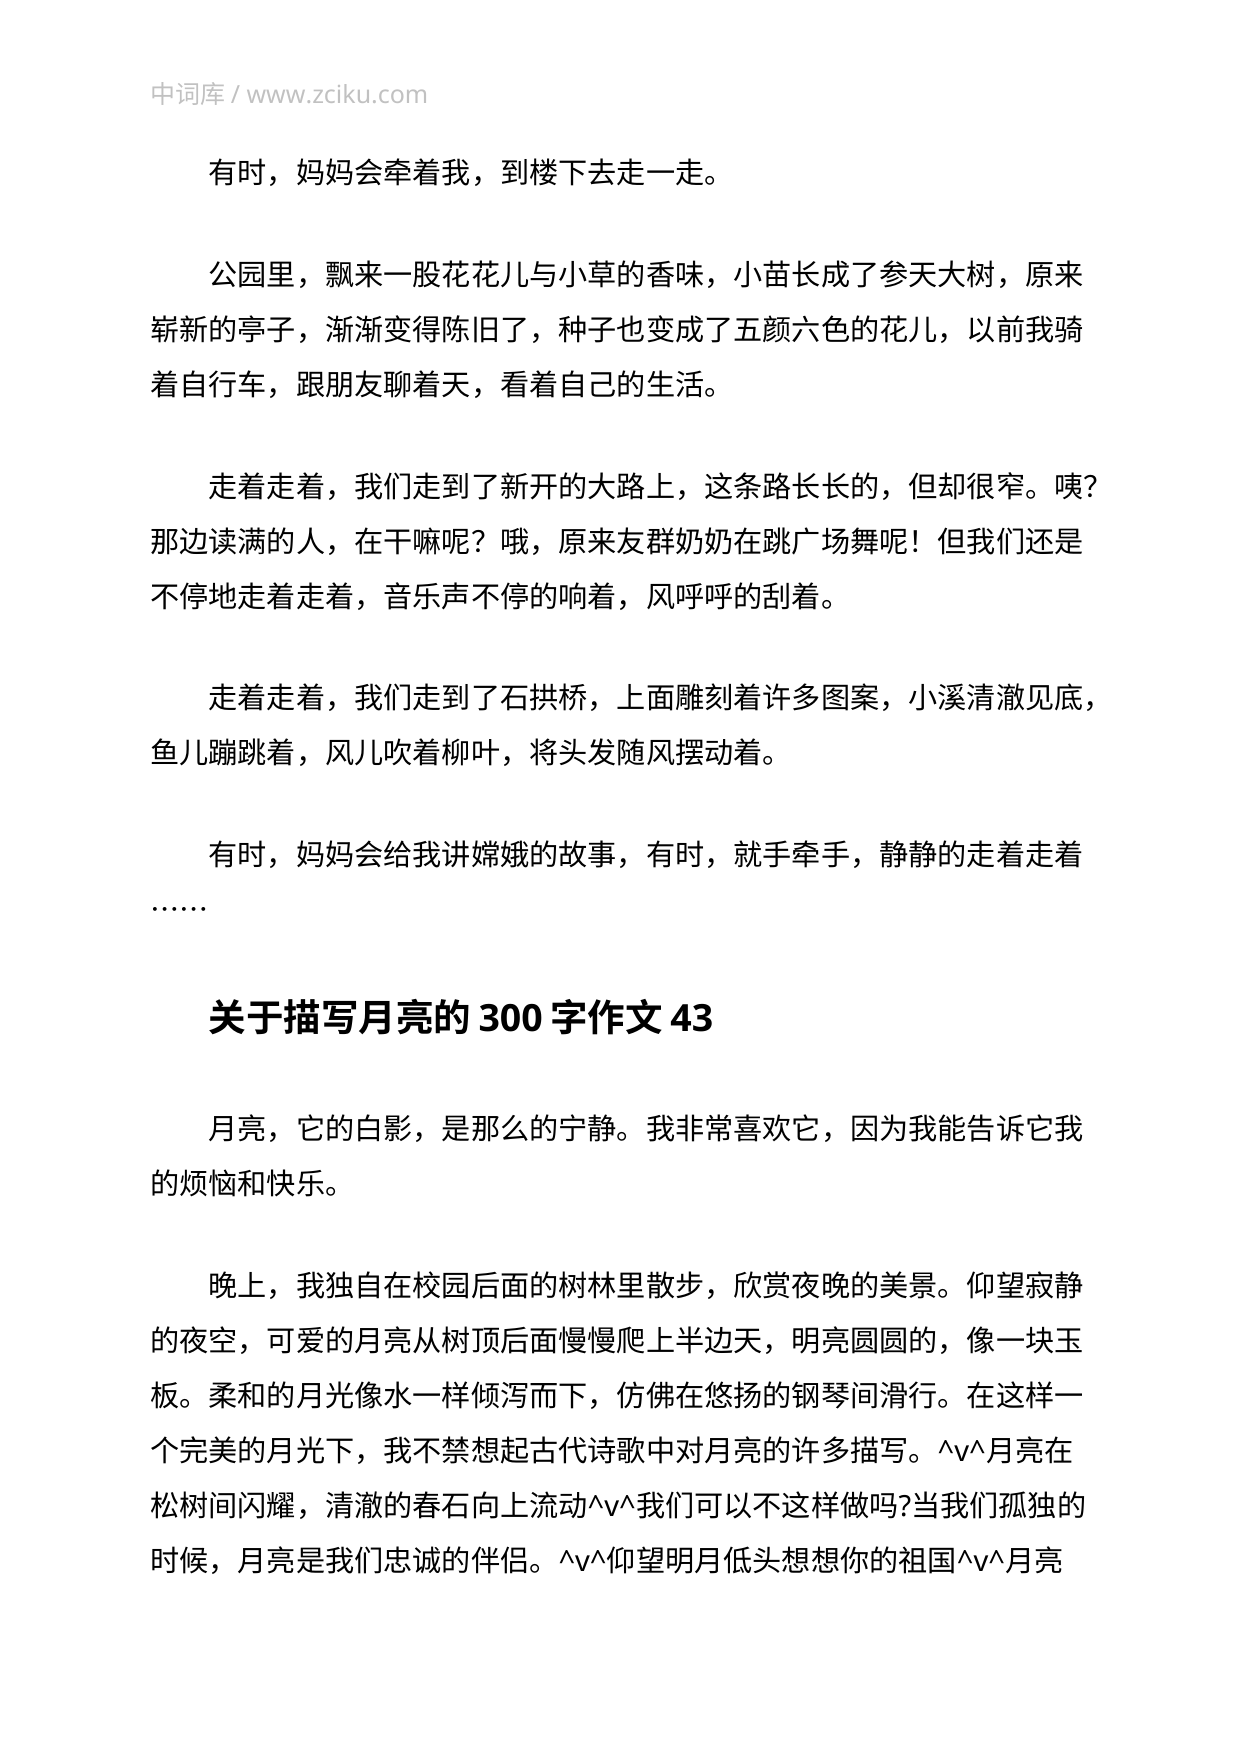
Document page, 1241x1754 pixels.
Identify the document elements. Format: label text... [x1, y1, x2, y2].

text 走着走着，我们走到了石拱桥，上面雕刻着许多图案，小溪清澈见底，鱼儿蹦跳着，风儿吹着柳叶，将头发随风摆动着。 [150, 675, 1090, 772]
text 关于描写月亮的300字作文43 [150, 988, 1090, 1043]
text 公园里，飘来一股花花儿与小草的香味，小苗长成了参天大树，原来崭新的亭子，渐渐变得陈旧了，种子也变成了五颜六色的花儿，以前我骑着自行车，跟朋友聊着天，看着自己的生活。 [150, 252, 1090, 404]
text 月亮，它的白影，是那么的宁静。我非常喜欢它，因为我能告诉它我的烦恼和快乐。 [150, 1106, 1090, 1203]
text 有时，妈妈会牵着我，到楼下去走一走。 [150, 150, 1090, 192]
text 有时，妈妈会给我讲嫦娥的故事，有时，就手牵手，静静的走着走着…… [150, 832, 1090, 929]
text 走着走着，我们走到了新开的大路上，这条路长长的，但却很窄。咦？那边读满的人，在干嘛呢？哦，原来友群奶奶在跳广场舞呢！但我们还是不停地走着走着，音乐声不停的响着，风呼呼的刮着。 [150, 463, 1090, 615]
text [150, 1262, 1090, 1579]
